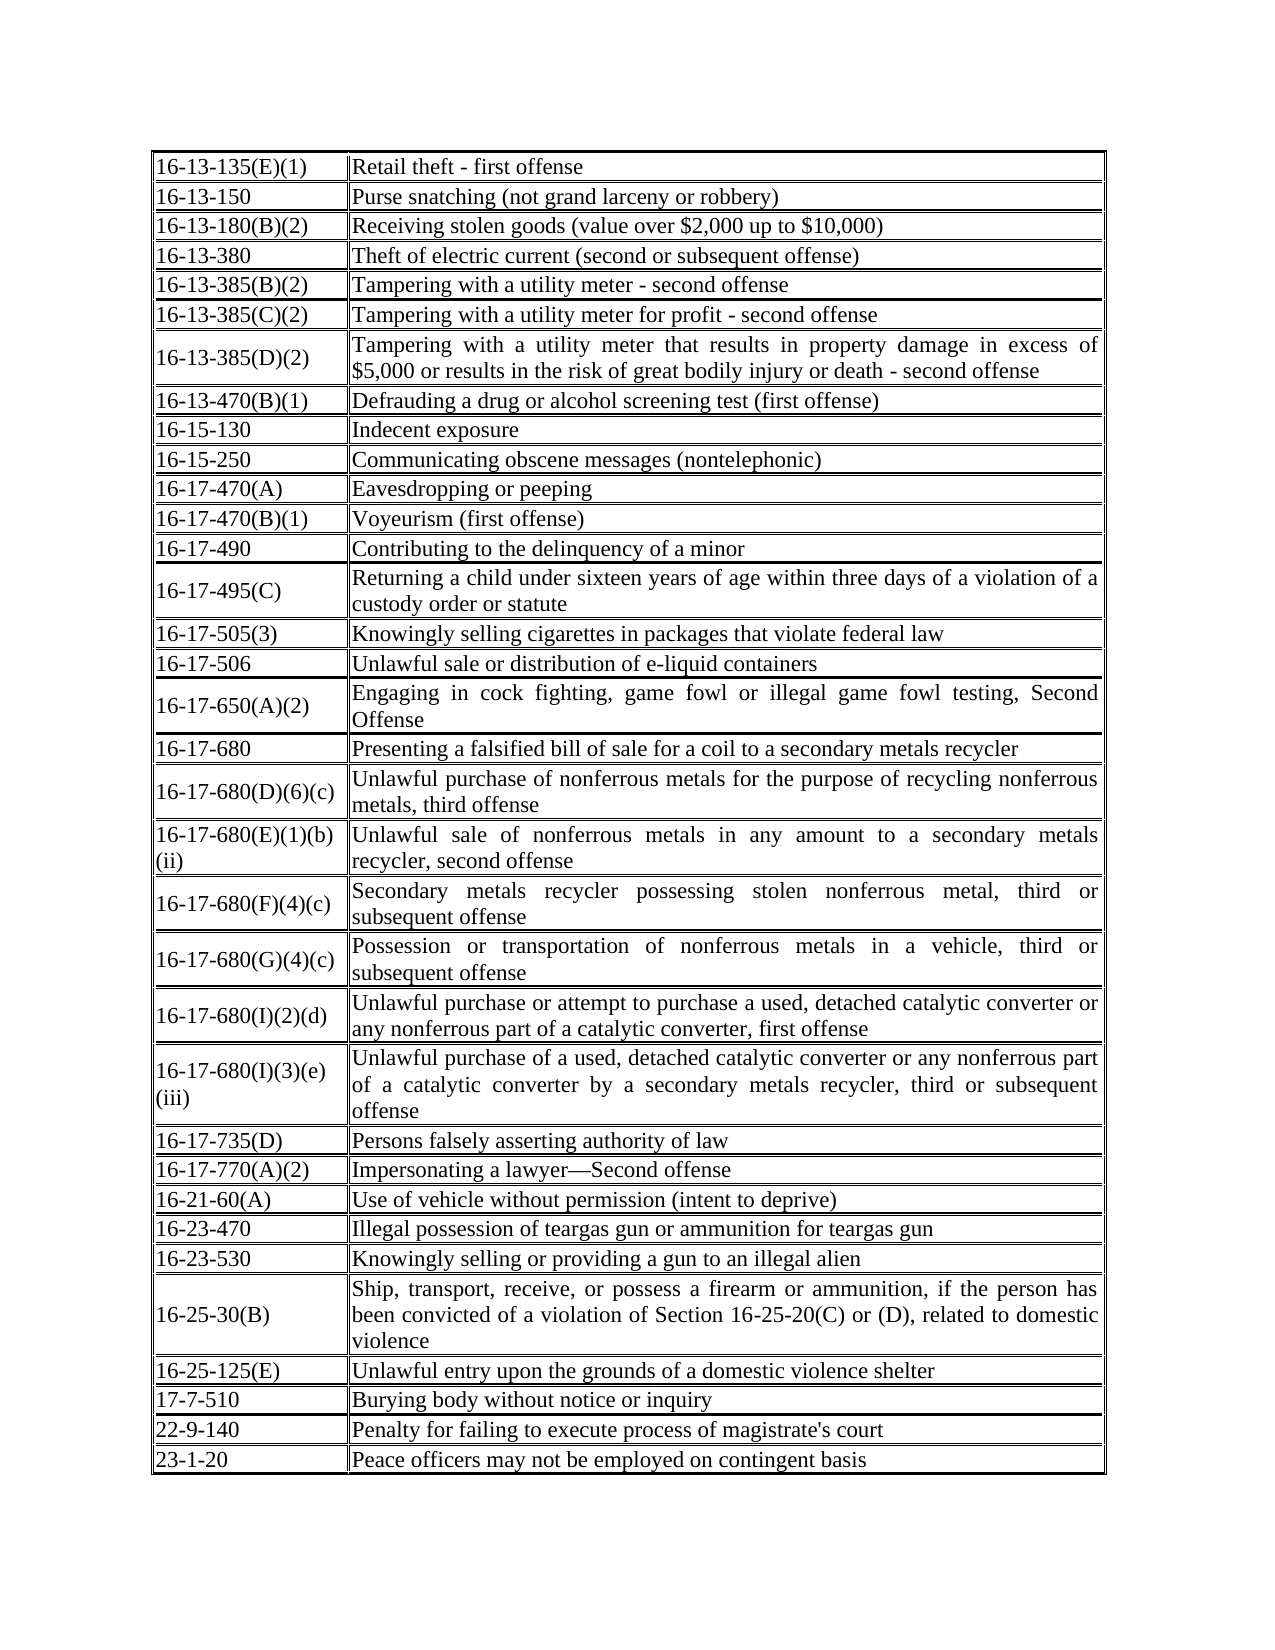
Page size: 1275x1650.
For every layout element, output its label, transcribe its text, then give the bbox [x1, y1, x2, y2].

table_cell Ship, transport, receive, or possess a firearm or ammunition, if the person has been convicted of a violation of Section 16-25-20(C) or (D), related to domestic violence [350, 1271, 1104, 1354]
table_cell 16-21-60(A) [152, 1183, 348, 1212]
table_cell Illegal possession of teargas gun or ammunition for teargas gun [350, 1212, 1104, 1242]
table_cell 16-17-680(I)(3)(e)(iii) [154, 1041, 347, 1123]
table_cell Theft of electric current (second or subsequent offense) [349, 239, 1105, 268]
table_cell Knowingly selling cigarettes in packages that violate federal law [349, 617, 1105, 646]
table_cell 16-17-770(A)(2) [154, 1153, 347, 1183]
table_cell Unlawful purchase or attempt to purchase a used, detached catalytic converter or any nonferrous part of a catalytic converter, first offense [350, 985, 1104, 1041]
table_cell Eavesdropping or peeping [350, 472, 1104, 502]
table_cell 16-23-470 [154, 1212, 347, 1242]
table_cell 17-7-510 [154, 1383, 347, 1413]
table_cell Unlawful entry upon the grounds of a domestic violence shelter [349, 1354, 1105, 1383]
table_cell 16-13-385(B)(2) [154, 268, 347, 298]
table_cell 22-9-140 [152, 1413, 347, 1442]
table_cell Receiving stolen goods (value over $2,000 up to $10,000) [350, 209, 1104, 239]
table_cell Unlawful purchase of nonferrous metals for the purpose of recycling nonferrous metals, third offense [349, 762, 1105, 817]
table_cell 16-17-470(B)(1) [152, 502, 348, 531]
table_cell 16-23-530 [152, 1242, 348, 1271]
table_cell Persons falsely asserting authority of law [350, 1124, 1104, 1153]
table_cell Indecent exposure [350, 413, 1104, 443]
table_cell 16-13-180(B)(2) [154, 209, 347, 239]
table_cell 16-13-150 [154, 180, 347, 209]
table_cell Purse snatching (not grand larceny or robbery) [350, 180, 1104, 209]
table_cell Tampering with a utility meter for profit - second offense [350, 298, 1105, 327]
table_cell Returning a child under sixteen years of age within three days of a violation of a custody order or statute [350, 561, 1104, 617]
table_cell 16-13-135(E)(1) [154, 153, 348, 179]
table_cell 16-13-470(B)(1) [154, 384, 347, 413]
table_cell Secondary metals recycler possessing stolen nonferrous metal, third or subsequent offense [350, 874, 1104, 929]
table_cell Unlawful sale of nonferrous metals in any amount to a secondary metals recycler, second offense [350, 818, 1104, 873]
table_cell Peace officers may not be employed on contingent basis [349, 1443, 1104, 1472]
table_cell 16-15-250 [152, 443, 348, 472]
table_cell 16-17-506 [154, 646, 347, 676]
table_cell Knowingly selling or providing a gun to an illegal alien [349, 1242, 1105, 1271]
table_cell Unlawful purchase of a used, detached catalytic converter or any nonferrous part of a catalytic converter by a secondary metals recycler, third or subsequent offense [350, 1041, 1104, 1123]
table_cell 16-17-735(D) [154, 1124, 347, 1153]
table_cell Penalty for failing to execute process of magistrate's court [350, 1413, 1105, 1442]
table_cell 16-17-490 [154, 531, 347, 561]
table_cell 16-17-680(E)(1)(b)(ii) [154, 818, 347, 873]
table_cell 16-15-130 [154, 413, 347, 443]
table_cell Communicating obscene messages (nontelephonic) [349, 443, 1105, 472]
table_cell 16-17-680(F)(4)(c) [154, 874, 347, 929]
table_cell Possession or transportation of nonferrous metals in a vehicle, third or subsequent offense [350, 929, 1104, 985]
table_cell 16-17-680(D)(6)(c) [152, 762, 348, 817]
table_cell Tampering with a utility meter that results in property damage in excess of $5,000 or results in the risk of great bodily injury or death - second offense [350, 328, 1104, 383]
table_cell 16-13-385(C)(2) [152, 298, 347, 327]
table_cell Burying body without notice or inquiry [350, 1383, 1104, 1413]
table_cell Defrauding a drug or alcohol screening test (first offense) [350, 384, 1104, 413]
table_cell 16-17-680(I)(2)(d) [154, 985, 347, 1041]
table_cell Engaging in cock fighting, game fowl or illegal game fowl testing, Second Offense [350, 676, 1104, 732]
table_cell Impersonating a lawyer—Second offense [350, 1153, 1104, 1183]
table_cell Retail theft - first offense [349, 153, 1104, 179]
table_cell 16-25-30(B) [154, 1271, 347, 1354]
table_cell 16-17-680(G)(4)(c) [154, 929, 347, 985]
table_cell 16-17-495(C) [154, 561, 347, 617]
table_cell Presenting a falsified bill of sale for a coil to a secondary metals recycler [350, 732, 1104, 762]
table_cell Use of vehicle without permission (intent to deprive) [349, 1183, 1105, 1212]
table_cell 23-1-20 [154, 1443, 348, 1472]
table_cell 16-13-380 [152, 239, 348, 268]
table_cell 16-17-650(A)(2) [154, 676, 347, 732]
table_cell Contributing to the delinquency of a minor [350, 531, 1104, 561]
table_cell 16-17-470(A) [154, 472, 347, 502]
table_cell Unlawful sale or distribution of e-liquid containers [350, 646, 1104, 676]
table_cell 16-13-385(D)(2) [154, 328, 347, 383]
table_cell Voyeurism (first offense) [349, 502, 1105, 531]
table_cell 16-17-505(3) [152, 617, 348, 646]
table_cell 16-17-680 [154, 732, 347, 762]
table_cell 16-25-125(E) [152, 1354, 348, 1383]
table_cell Tampering with a utility meter - second offense [350, 268, 1104, 298]
